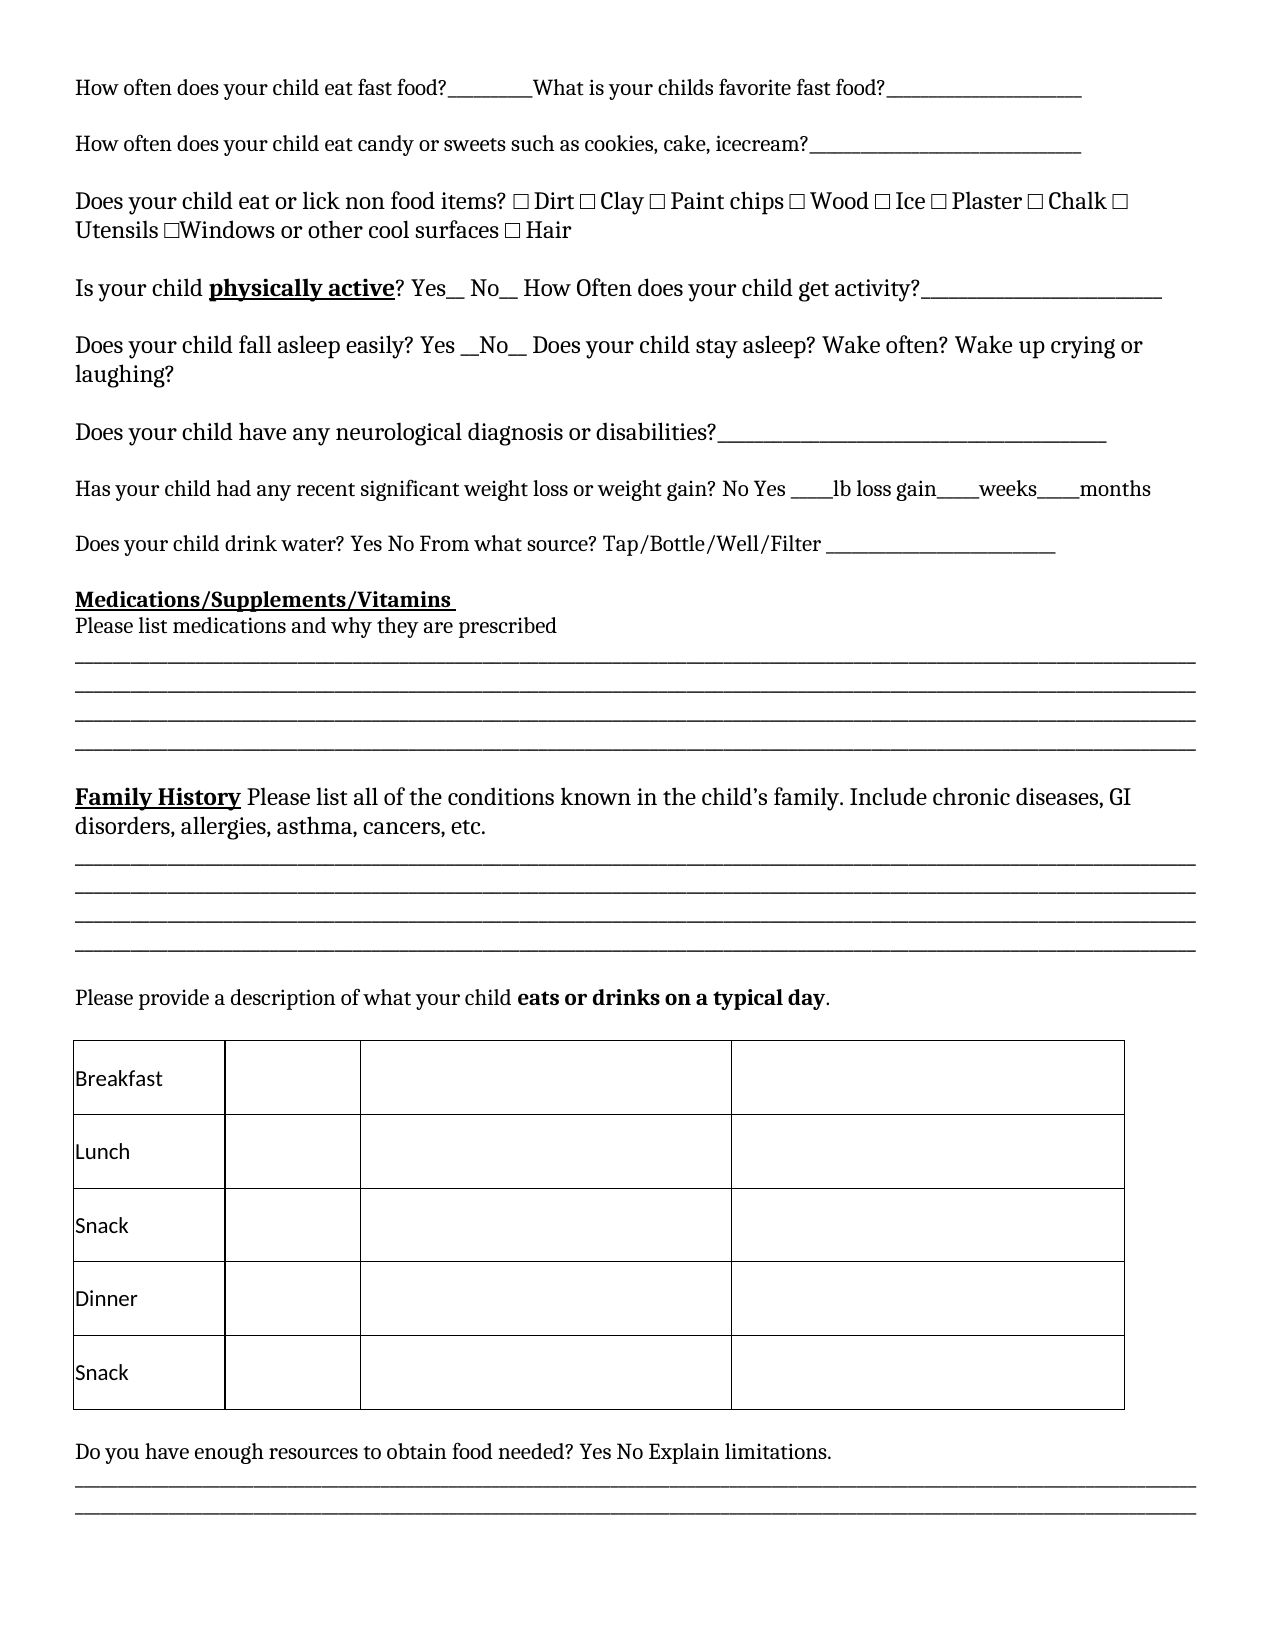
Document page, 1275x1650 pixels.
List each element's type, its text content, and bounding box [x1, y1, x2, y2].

table_header [361, 1041, 731, 1114]
table_cell [226, 1262, 360, 1335]
table_header [226, 1041, 360, 1114]
table_cell Lunch [74, 1115, 224, 1188]
table_cell [732, 1115, 1124, 1188]
text Please list medications and why they are prescribed [75, 613, 1200, 639]
table_cell [226, 1336, 360, 1408]
text ____________________________________________________________________________________________________________________________________________________________________________________________________________________________________________________________________________________________________________________________________________________________________________________________________________________________________________________________________________________________________ [75, 639, 1200, 754]
table_cell [361, 1189, 731, 1261]
table_cell Snack [74, 1336, 224, 1408]
text Does your child fall asleep easily? Yes __No__ Does your child stay asleep? Wake often? Wake up crying or laughing? [75, 331, 1200, 418]
text How often does your child eat fast food?__________What is your childs favorite fast food?_______________________ [75, 75, 1200, 101]
text Does your child drink water? Yes No From what source? Tap/Bottle/Well/Filter ___________________________ [75, 531, 1200, 557]
table_header Breakfast [74, 1041, 224, 1114]
table_cell [732, 1262, 1124, 1335]
text Has your child had any recent significant weight loss or weight gain? No Yes _____lb loss gain_____weeks_____months [75, 476, 1200, 502]
text Do you have enough resources to obtain food needed? Yes No Explain limitations. ____________________________________________________________________________________________________________________________________ ____________________________________________________________________________________________________________________________________ [75, 1439, 1200, 1518]
text How often does your child eat candy or sweets such as cookies, cake, icecream?________________________________ [75, 131, 1200, 157]
text ____________________________________________________________________________________________________________________________________________________________________________________________________________________________________________________________________________________________________________________________________________________________________________________________________________________________________________________________________________________________________ [75, 841, 1200, 956]
table_cell Snack [74, 1189, 224, 1261]
table_cell [361, 1115, 731, 1188]
table_cell Dinner [74, 1262, 224, 1335]
table_cell [361, 1262, 731, 1335]
table_cell [732, 1189, 1124, 1261]
text Is your child physically active? Yes__ No__ How Often does your child get activity?__________________________ [75, 245, 1200, 303]
text Please provide a description of what your child eats or drinks on a typical day. [75, 985, 1200, 1011]
table_cell [226, 1115, 360, 1188]
table_cell [732, 1336, 1124, 1408]
text Does your child have any neurological diagnosis or disabilities?__________________________________________ [75, 418, 1200, 446]
table_cell [226, 1189, 360, 1261]
table_header [732, 1041, 1124, 1114]
table_cell [361, 1336, 731, 1408]
text Medications/Supplements/Vitamins [75, 587, 1200, 613]
text Family History Please list all of the conditions known in the child’s family. Include chronic diseases, GI disorders, allergies, asthma, cancers, etc. [75, 783, 1200, 841]
text Does your child eat or lick non food items? □ Dirt □ Clay □ Paint chips □ Wood □ Ice □ Plaster □ Chalk □ Utensils □Windows or other cool surfaces □ Hair [75, 186, 1200, 245]
